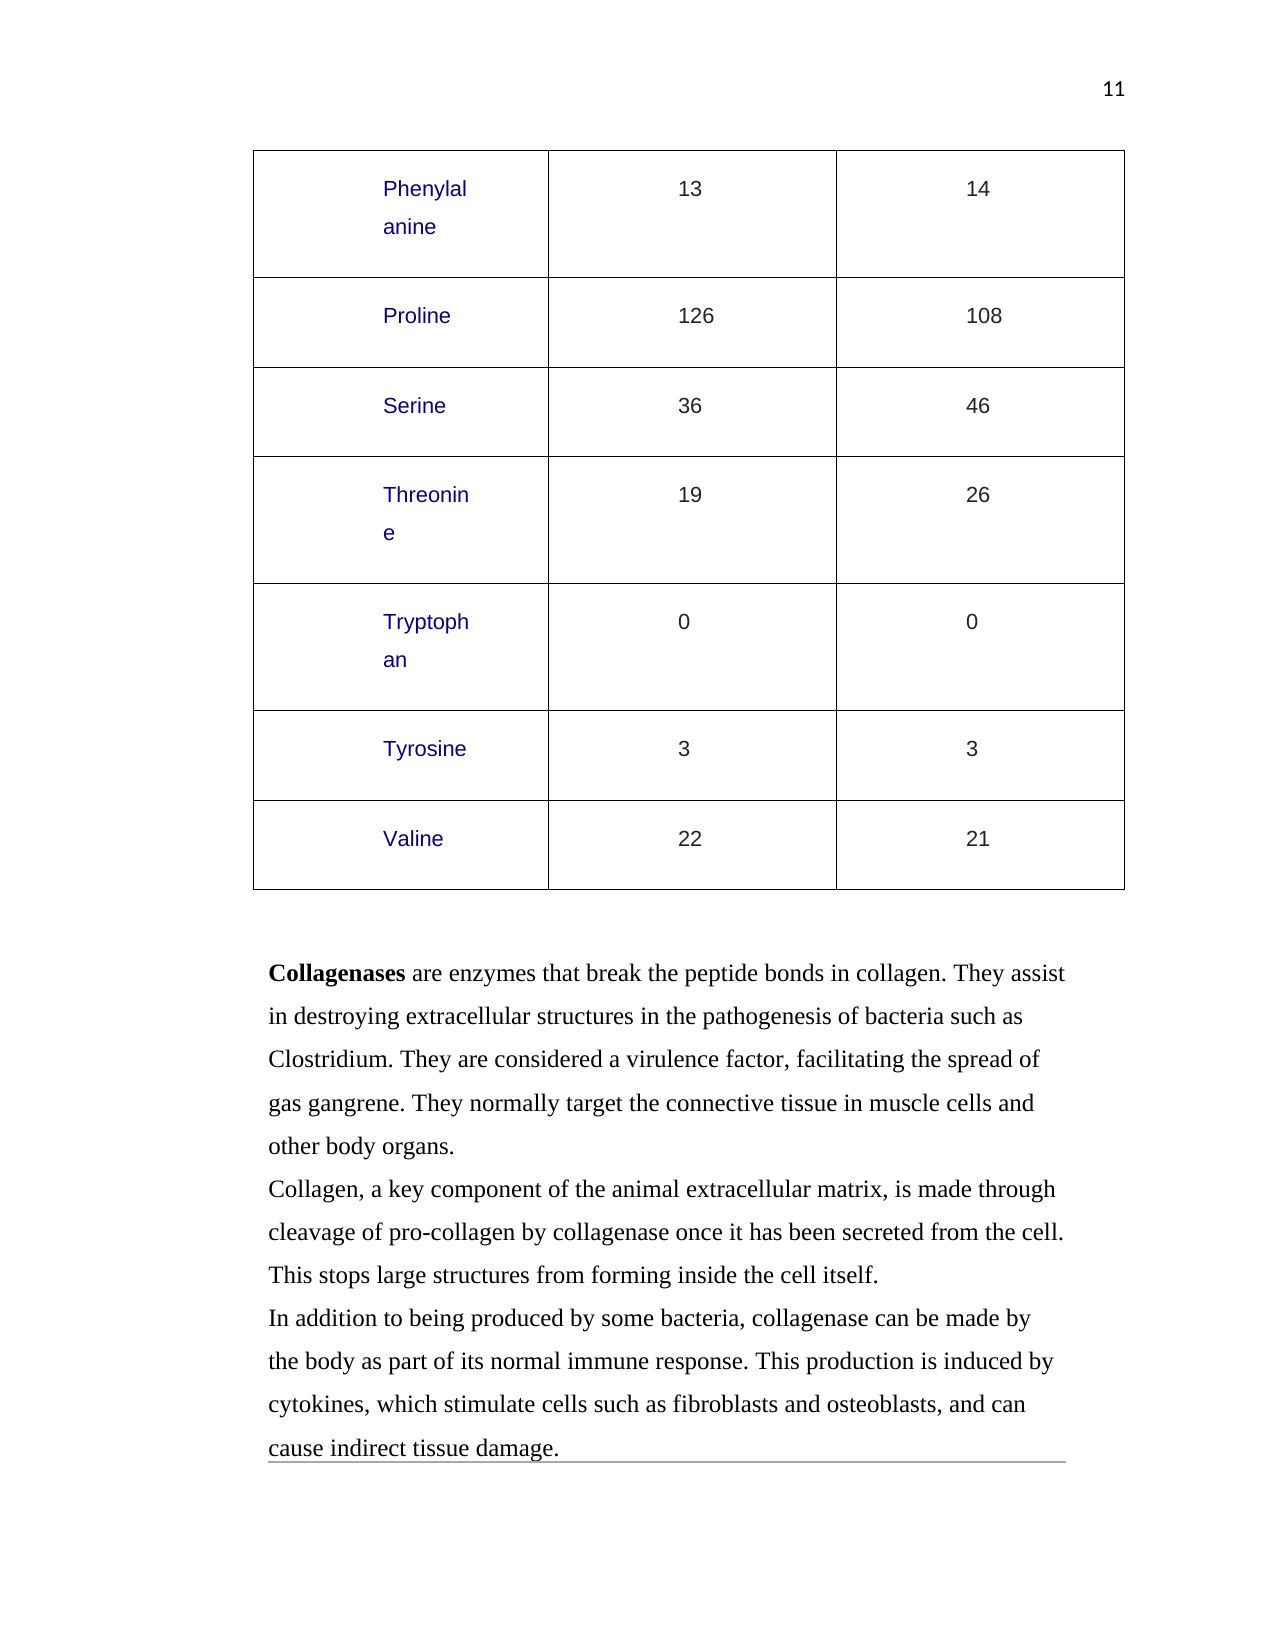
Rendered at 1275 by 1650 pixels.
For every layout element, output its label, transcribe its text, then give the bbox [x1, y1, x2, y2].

table_cell 26 [837, 457, 1124, 583]
table_cell 46 [837, 368, 1124, 456]
table_cell Proline [254, 278, 548, 367]
table_cell Tryptophan [254, 584, 548, 710]
table_cell 0 [549, 584, 836, 710]
table_cell 14 [837, 151, 1124, 277]
table_cell Serine [254, 368, 548, 456]
table_cell Threonine [254, 457, 548, 583]
table_cell Phenylalanine [254, 151, 548, 277]
table_cell 3 [549, 711, 836, 800]
table_cell 126 [549, 278, 836, 367]
table_cell 108 [837, 278, 1124, 367]
table_cell 0 [837, 584, 1124, 710]
text Collagenases are enzymes that break the peptide bonds in collagen. They assist in destroying extracellular structures in the pathogenesis of bacteria such as Clostridium. They are considered a virulence factor, facilitating the spread of gas gangrene. They normally target the connective tissue in muscle cells and other body organs. [268, 958, 1066, 1159]
text In addition to being produced by some bacteria, collagenase can be made by the body as part of its normal immune response. This production is induced by cytokines, which stimulate cells such as fibroblasts and osteoblasts, and can cause indirect tissue damage. [268, 1303, 1066, 1461]
table_cell 13 [549, 151, 836, 277]
table_cell Tyrosine [254, 711, 548, 800]
table_cell 36 [549, 368, 836, 456]
table_cell 21 [837, 801, 1124, 889]
table_cell 22 [549, 801, 836, 889]
table_cell Valine [254, 801, 548, 889]
table_cell 19 [549, 457, 836, 583]
table_cell 3 [837, 711, 1124, 800]
text Collagen, a key component of the animal extracellular matrix, is made through cleavage of pro-collagen by collagenase once it has been secreted from the cell. This stops large structures from forming inside the cell itself. [268, 1174, 1066, 1289]
